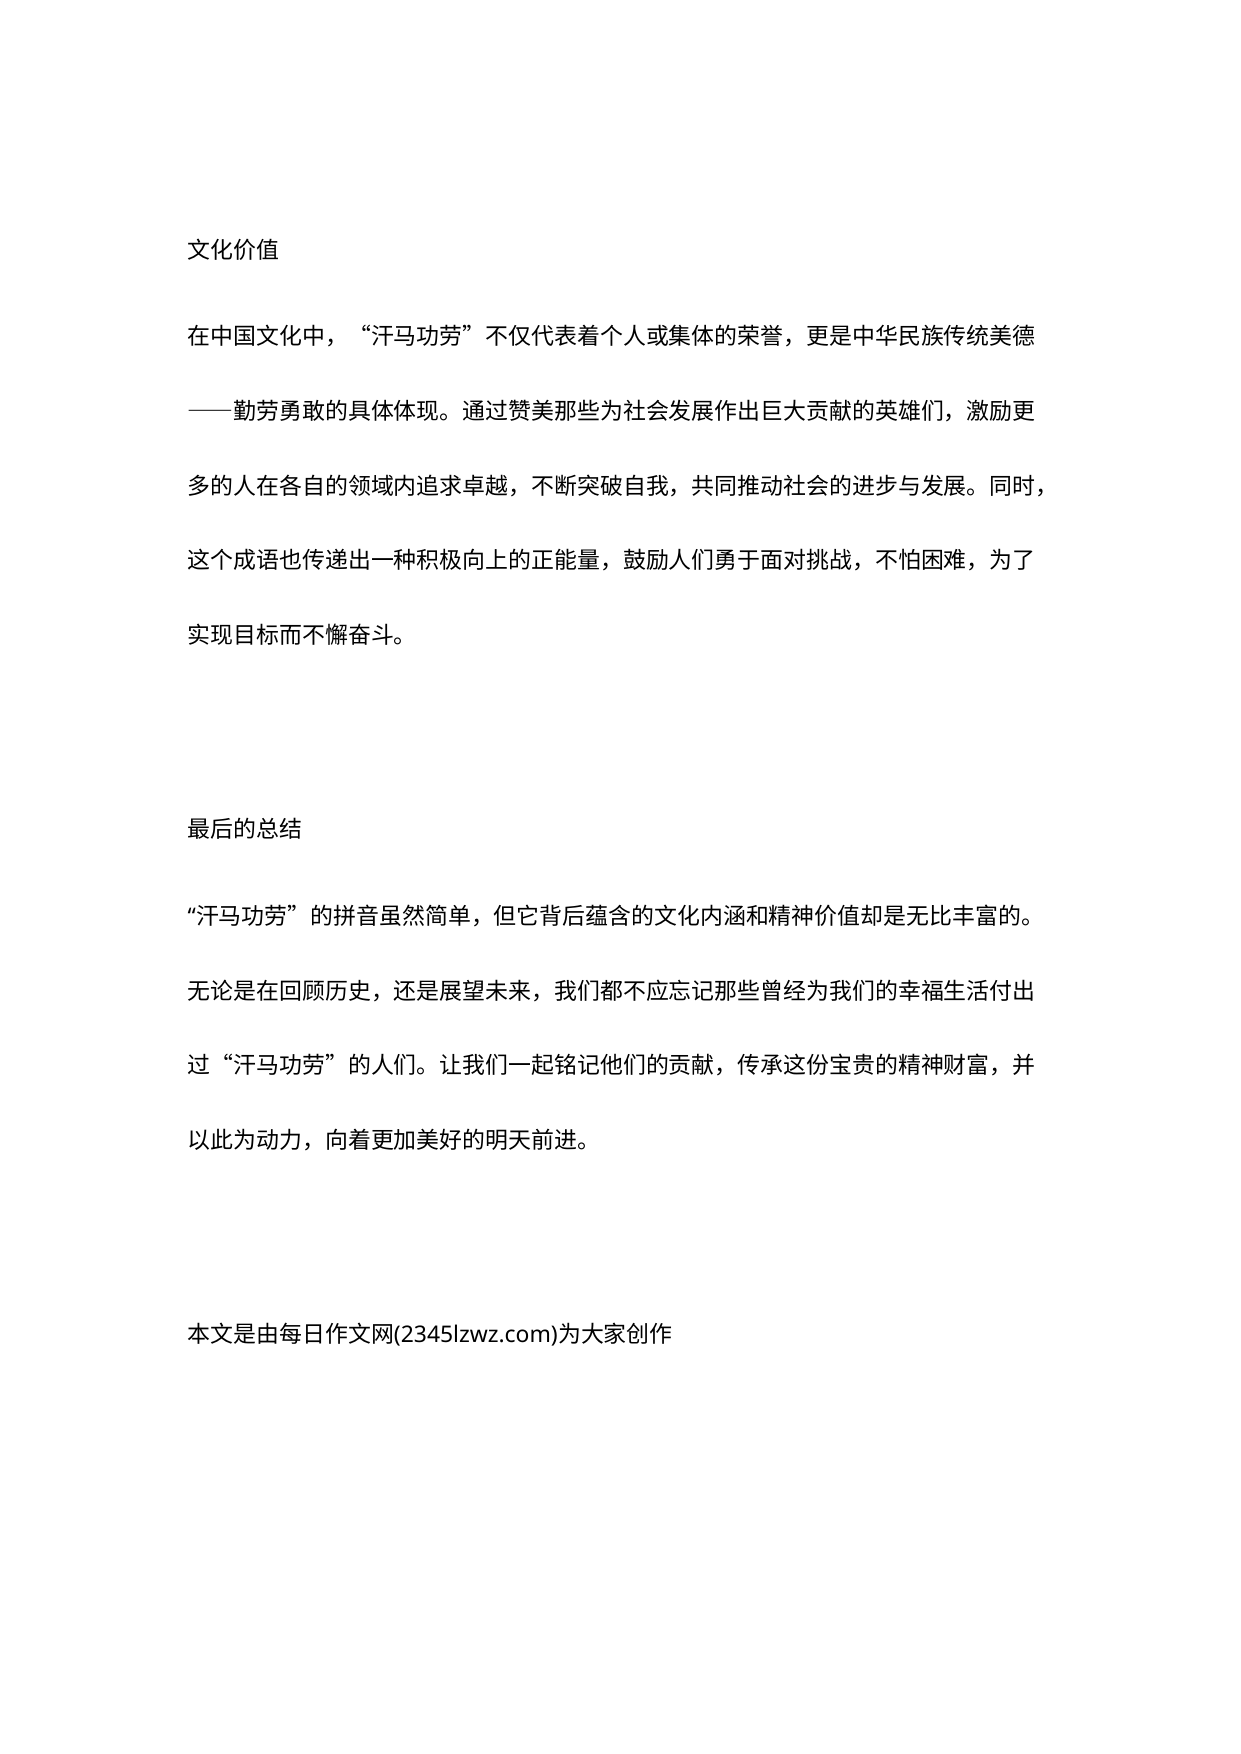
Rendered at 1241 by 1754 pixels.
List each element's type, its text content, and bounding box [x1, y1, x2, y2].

text “汗马功劳”的拼音虽然简单，但它背后蕴含的文化内涵和精神价值却是无比丰富的。无论是在回顾历史，还是展望未来，我们都不应忘记那些曾经为我们的幸福生活付出过“汗马功劳”的人们。让我们一起铭记他们的贡献，传承这份宝贵的精神财富，并以此为动力，向着更加美好的明天前进。 [187, 882, 1053, 1171]
text 本文是由每日作文网(2345lzwz.com)为大家创作 [187, 1300, 1053, 1365]
text 文化价值 [187, 216, 1053, 281]
text 在中国文化中，“汗马功劳”不仅代表着个人或集体的荣誉，更是中华民族传统美德——勤劳勇敢的具体体现。通过赞美那些为社会发展作出巨大贡献的英雄们，激励更多的人在各自的领域内追求卓越，不断突破自我，共同推动社会的进步与发展。同时，这个成语也传递出一种积极向上的正能量，鼓励人们勇于面对挑战，不怕困难，为了实现目标而不懈奋斗。 [187, 302, 1053, 666]
text 最后的总结 [187, 795, 1053, 860]
